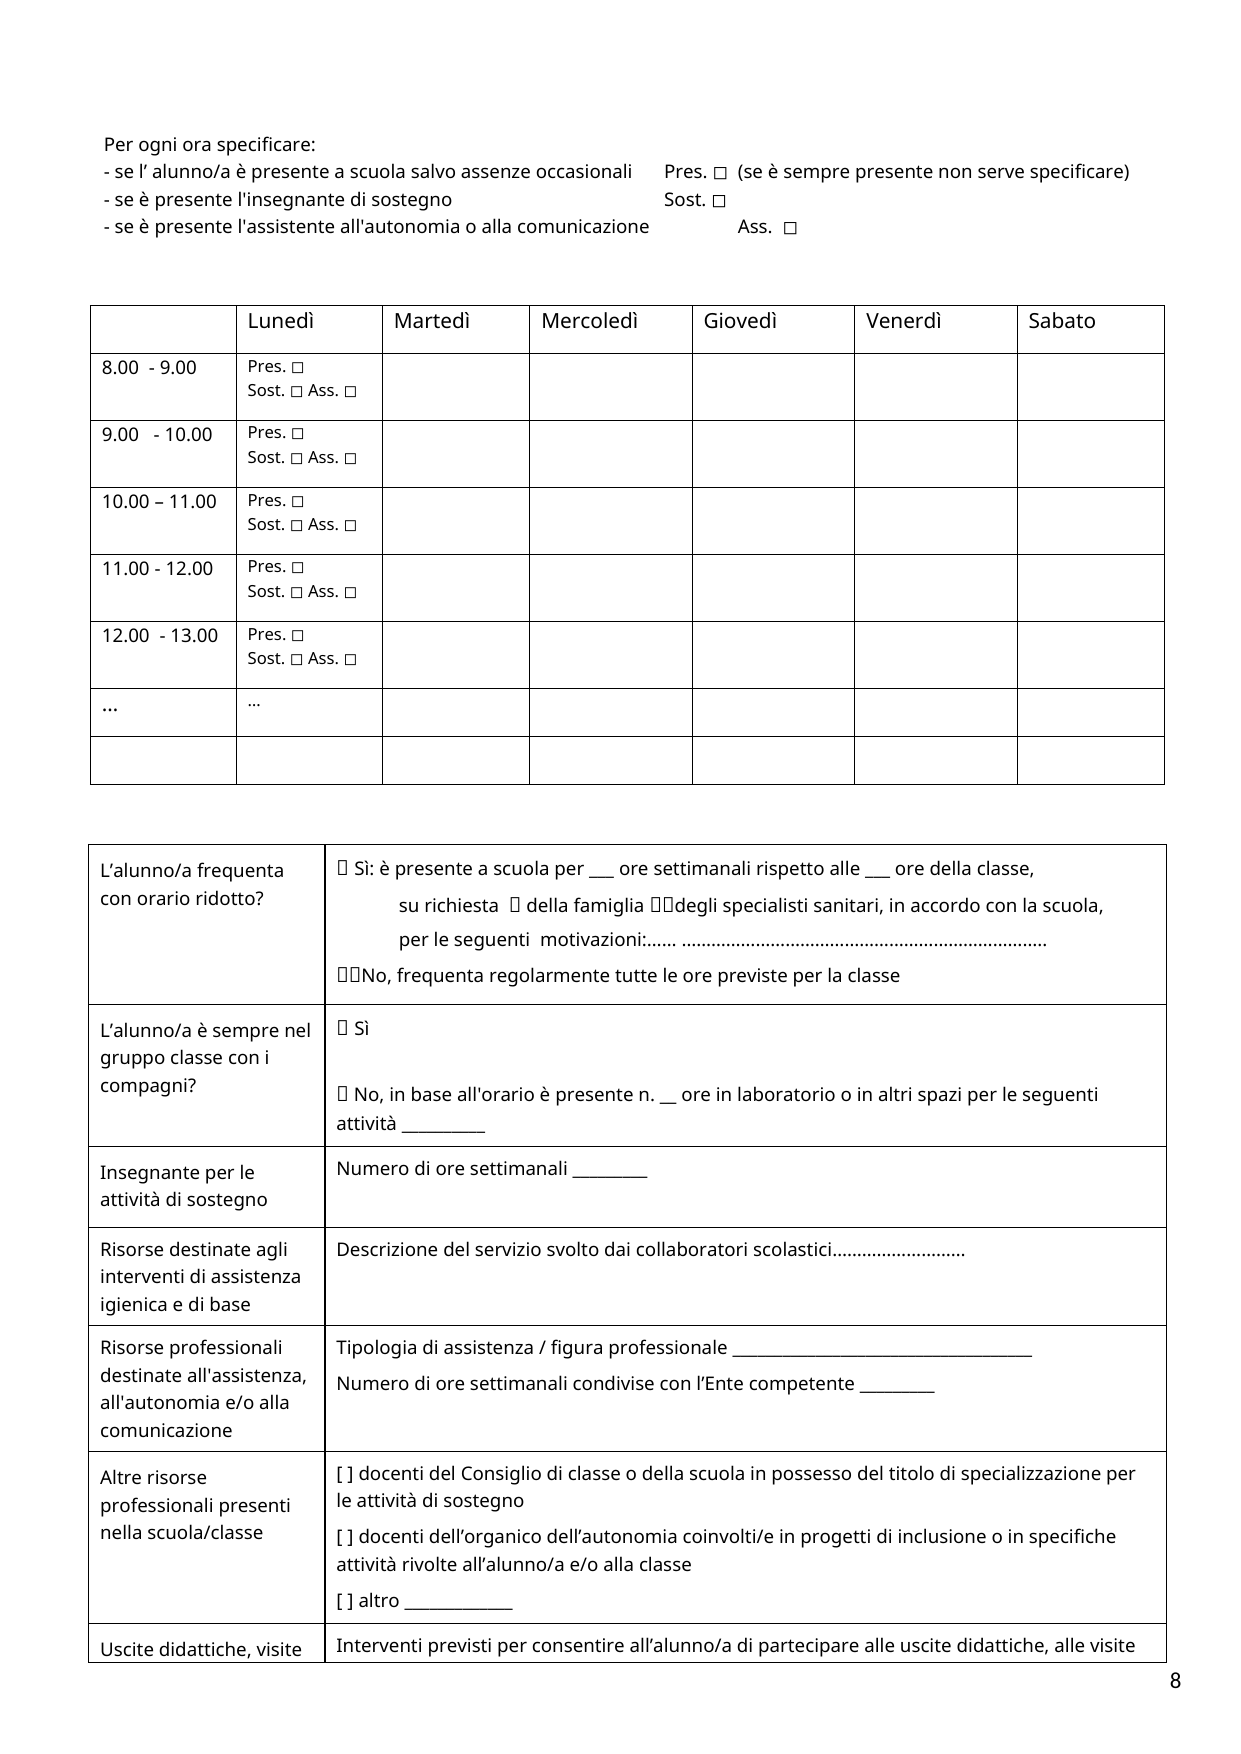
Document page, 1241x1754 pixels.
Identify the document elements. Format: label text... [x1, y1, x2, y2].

table_cell [1018, 737, 1164, 784]
table_cell [855, 737, 1017, 784]
table_header Sabato [1018, 306, 1164, 353]
table_cell [383, 555, 529, 621]
table_cell [383, 354, 529, 420]
table_cell Altre risorse professionali presenti nella scuola/classe [89, 1452, 324, 1623]
table_cell [1018, 488, 1164, 554]
table_cell [530, 354, 692, 420]
table_cell 9.00 - 10.00 [91, 421, 236, 487]
table_cell Pres. ◻ Sost. ◻ Ass. ◻ [237, 421, 382, 487]
table_cell Pres. ◻ Sost. ◻ Ass. ◻ [237, 555, 382, 621]
table_cell [1018, 354, 1164, 420]
table_cell [855, 689, 1017, 736]
table_cell [383, 689, 529, 736]
table_header Lunedì [237, 306, 382, 353]
text - se è presente l'assistente all'autonomia o alla comunicazione Ass. ◻ [103, 213, 1181, 239]
table_cell Tipologia di assistenza / figura professionale ____________________________________ Numero di ore settimanali condivise con l’Ente competente _________ [326, 1326, 1166, 1451]
table_cell [855, 622, 1017, 688]
table_cell Risorse destinate agli interventi di assistenza igienica e di base [89, 1228, 324, 1325]
table_cell [693, 737, 854, 784]
table_header Martedì [383, 306, 529, 353]
table_cell Numero di ore settimanali _________ [326, 1147, 1166, 1227]
table_cell [855, 354, 1017, 420]
table_cell 10.00 – 11.00 [91, 488, 236, 554]
table_cell [530, 488, 692, 554]
table_cell [237, 737, 382, 784]
table_cell  Sì  No, in base all'orario è presente n. __ ore in laboratorio o in altri spazi per le seguenti attività __________ [326, 1005, 1166, 1146]
table_cell [693, 689, 854, 736]
table_cell [ ] docenti del Consiglio di classe o della scuola in possesso del titolo di specializzazione per le attività di sostegno [ ] docenti dell’organico dell’autonomia coinvolti/e in progetti di inclusione o in specifiche attività rivolte all’alunno/a e/o alla classe [ ] altro _____________ [326, 1452, 1166, 1623]
table_cell [530, 689, 692, 736]
table_cell Descrizione del servizio svolto dai collaboratori scolastici……………………… [326, 1228, 1166, 1325]
table_header  Sì: è presente a scuola per ___ ore settimanali rispetto alle ___ ore della classe, su richiesta  della famiglia degli specialisti sanitari, in accordo con la scuola, per le seguenti motivazioni:…… ……………………………………………………………….. No, frequenta regolarmente tutte le ore previste per la classe [326, 845, 1166, 1003]
table_cell Pres. ◻ Sost. ◻ Ass. ◻ [237, 488, 382, 554]
table_header Mercoledì [530, 306, 692, 353]
table_cell [530, 622, 692, 688]
table_cell Pres. ◻ Sost. ◻ Ass. ◻ [237, 622, 382, 688]
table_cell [326, 1624, 1166, 1662]
table_header Venerdì [855, 306, 1017, 353]
table_cell Insegnante per le attività di sostegno [89, 1147, 324, 1227]
table_cell L’alunno/a è sempre nel gruppo classe con i compagni? [89, 1005, 324, 1146]
table_cell [1018, 555, 1164, 621]
table_cell [530, 555, 692, 621]
table_cell [855, 555, 1017, 621]
table_cell [693, 622, 854, 688]
table_cell [1018, 689, 1164, 736]
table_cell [89, 1624, 324, 1662]
table_cell 11.00 - 12.00 [91, 555, 236, 621]
table_cell [530, 421, 692, 487]
table_cell 8.00 - 9.00 [91, 354, 236, 420]
table_cell [91, 737, 236, 784]
table_cell [1018, 622, 1164, 688]
table_cell [855, 488, 1017, 554]
table_cell [383, 737, 529, 784]
table_header Giovedì [693, 306, 854, 353]
table_cell … [91, 689, 236, 736]
table_cell [693, 421, 854, 487]
table_cell Risorse professionali destinate all'assistenza, all'autonomia e/o alla comunicazione [89, 1326, 324, 1451]
table_cell 12.00 - 13.00 [91, 622, 236, 688]
table_cell [383, 622, 529, 688]
table_cell [693, 555, 854, 621]
table_cell [383, 421, 529, 487]
table_cell … [237, 689, 382, 736]
table_cell [383, 488, 529, 554]
table_cell [693, 488, 854, 554]
text Per ogni ora specificare: - se l’ alunno/a è presente a scuola salvo assenze occasionali Pres. ◻ (se è sempre presente non serve specificare) - se è presente l'insegnante di sostegno Sost. ◻ [103, 131, 1181, 211]
table_header [91, 306, 236, 353]
table_cell Pres. ◻ Sost. ◻ Ass. ◻ [237, 354, 382, 420]
table_cell [1018, 421, 1164, 487]
table_cell [530, 737, 692, 784]
table_header L’alunno/a frequenta con orario ridotto? [89, 845, 324, 1003]
table_cell [693, 354, 854, 420]
table_cell [855, 421, 1017, 487]
